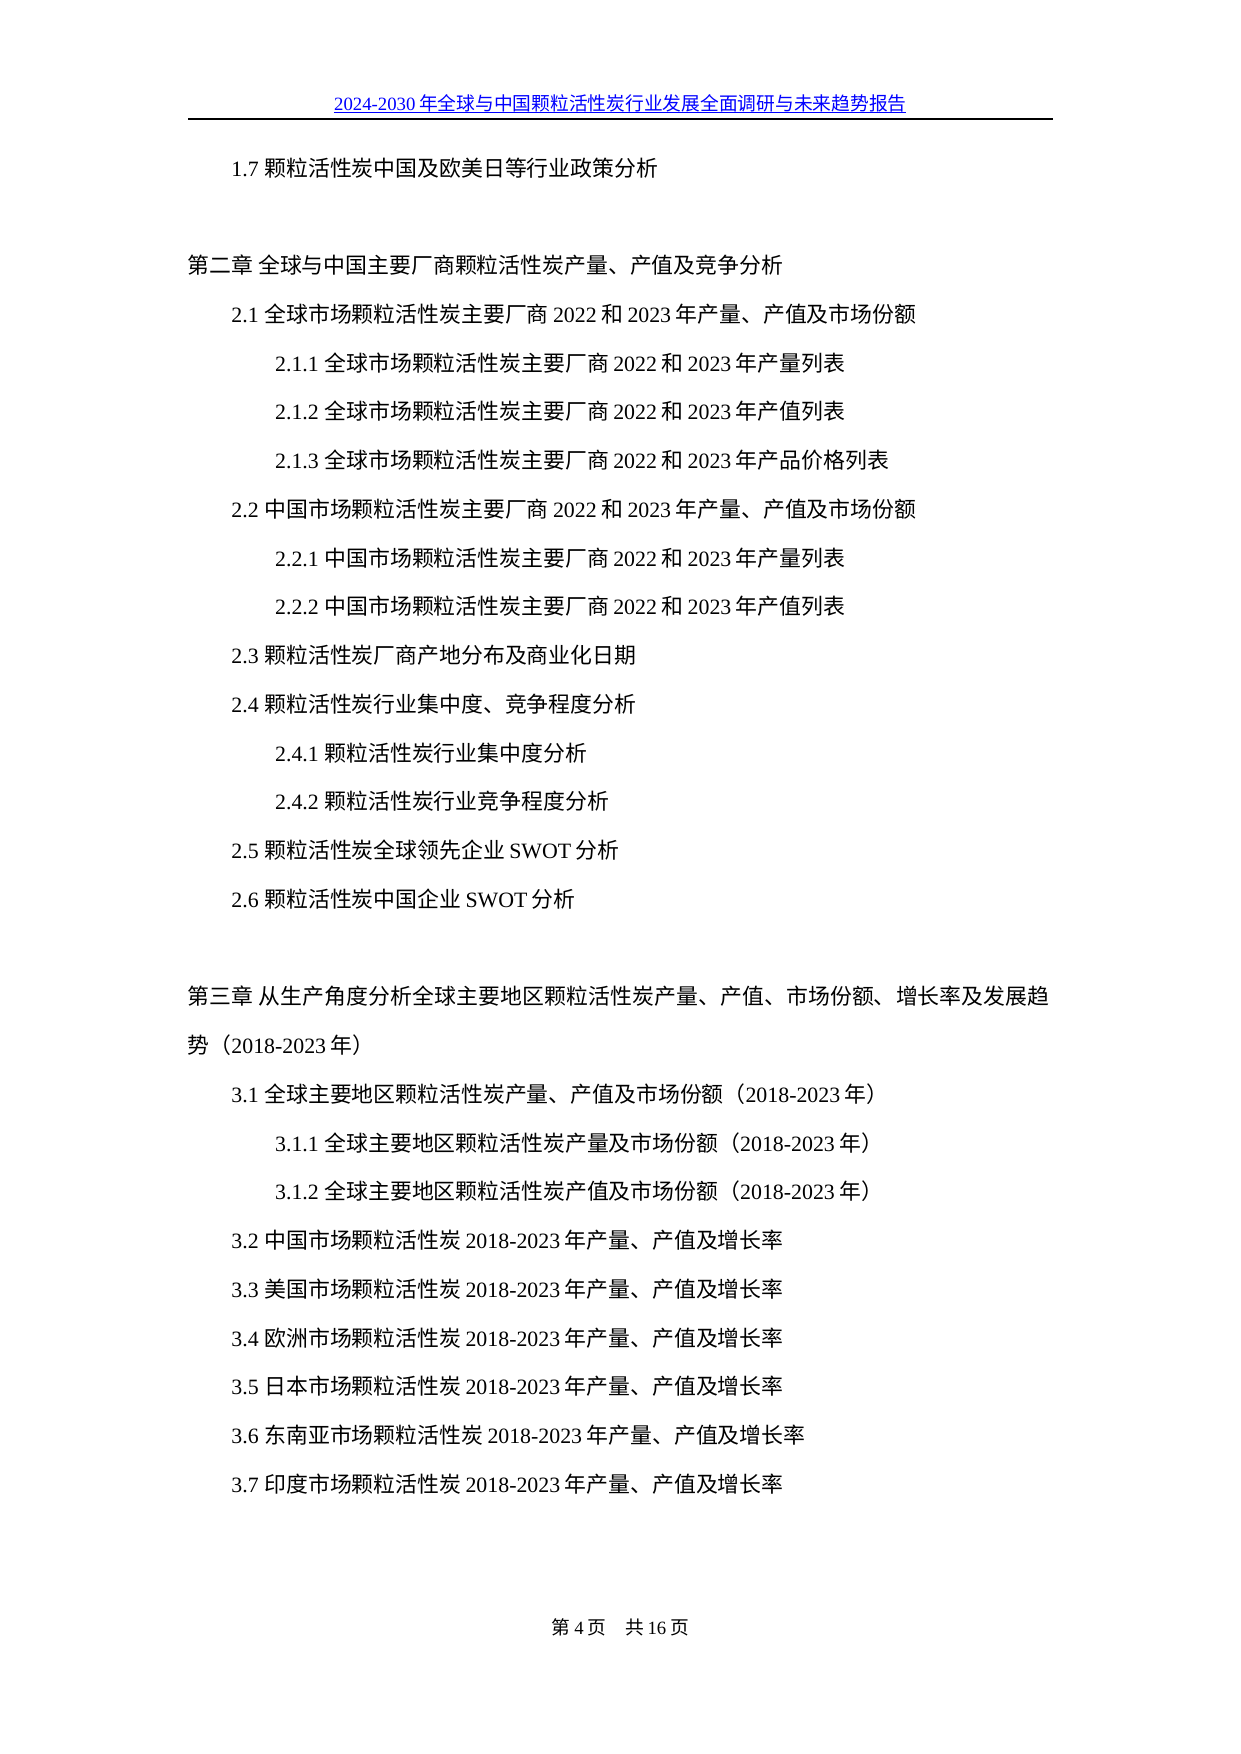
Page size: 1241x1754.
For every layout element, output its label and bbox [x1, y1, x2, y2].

text [187, 150, 1053, 1499]
